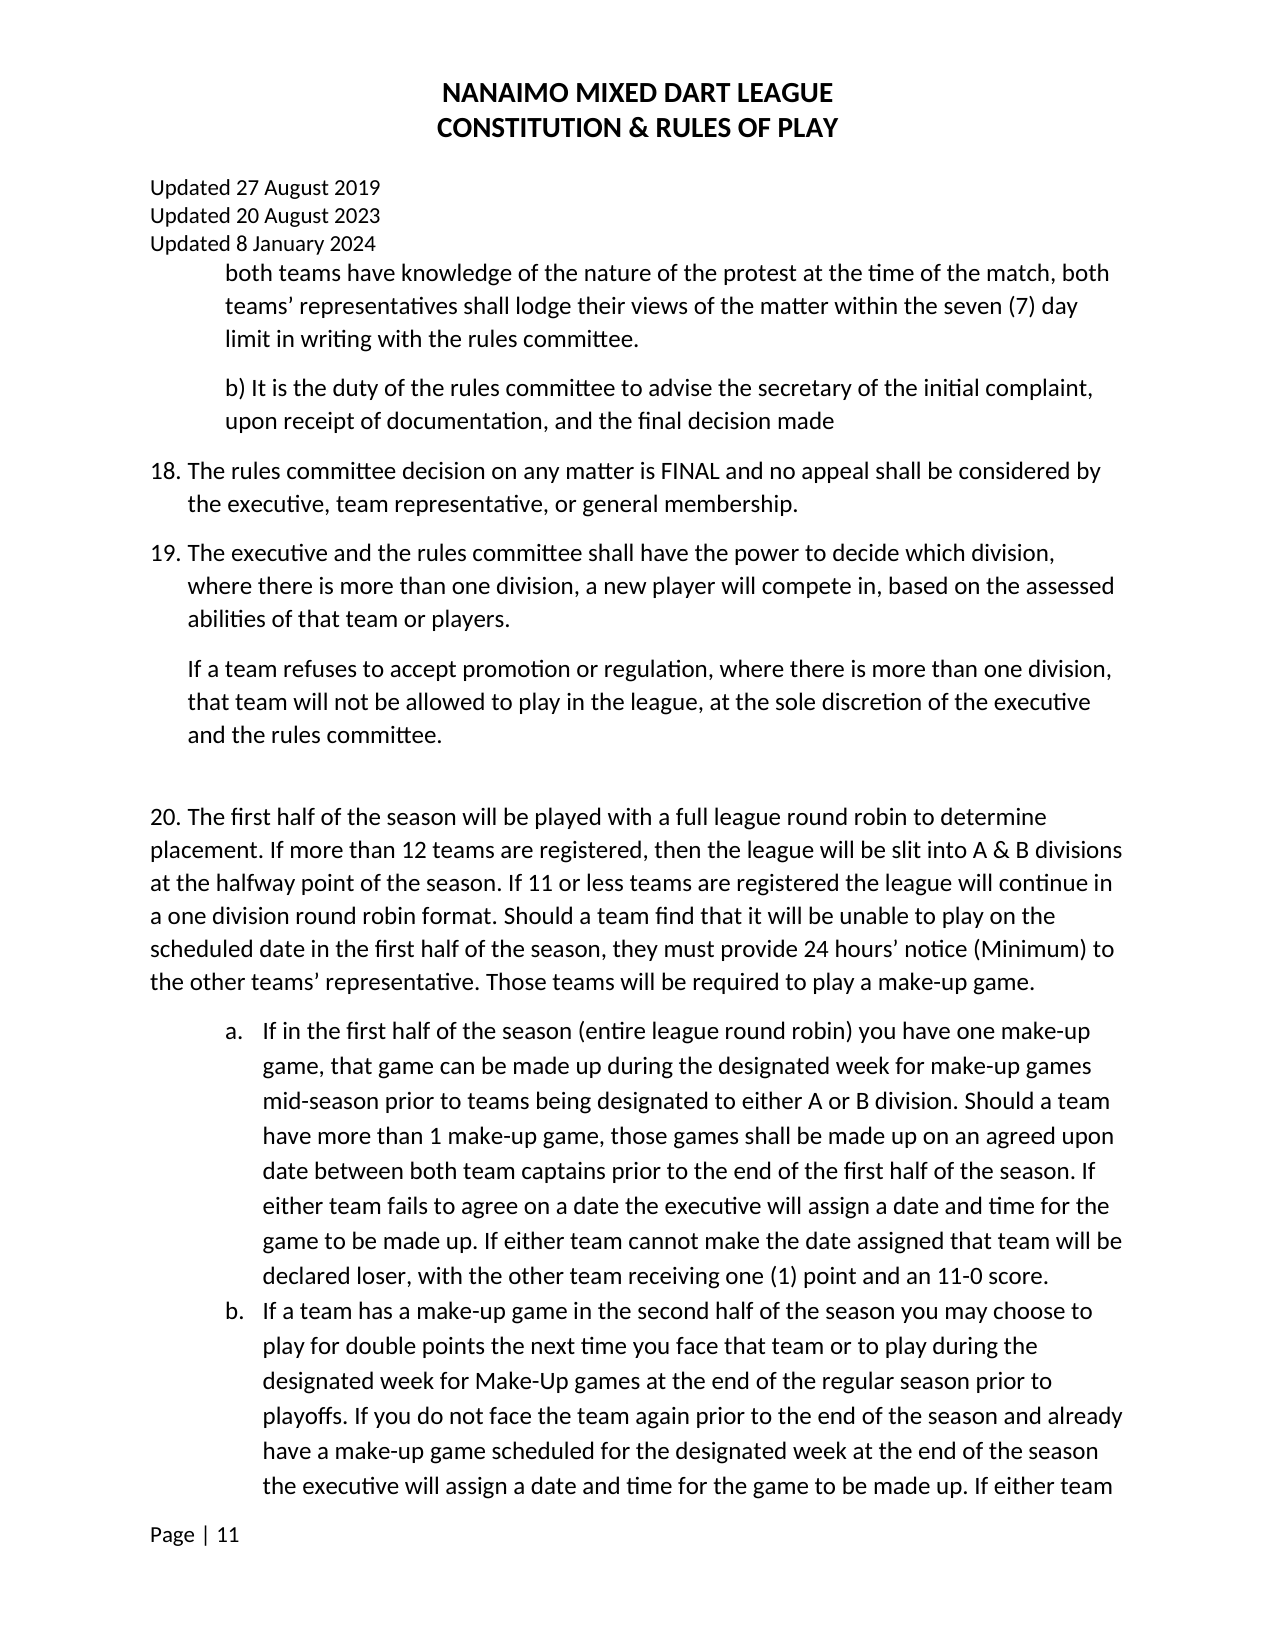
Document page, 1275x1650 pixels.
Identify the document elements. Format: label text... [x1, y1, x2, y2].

list The rules committee decision on any matter is FINAL and no appeal shall be considered by the executive, team representative, or general membership. [150, 455, 1125, 518]
text b) It is the duty of the rules committee to advise the secretary of the initial complaint, upon receipt of documentation, and the final decision made [225, 372, 1125, 436]
list If in the first half of the season (entire league round robin) you have one make-up game, that game can be made up during the designated week for make-up games mid-season prior to teams being designated to either A or B division. Should a team have more than 1 make-up game, those games shall be made up on an agreed upon date between both team captains prior to the end of the first half of the season. If either team fails to agree on a date the executive will assign a date and time for the game to be made up. If either team cannot make the date assigned that team will be declared loser, with the other team receiving one (1) point and an 11-0 score. [225, 1015, 1125, 1291]
list If a team refuses to accept promotion or regulation, where there is more than one division, that team will not be allowed to play in the league, at the sole discretion of the executive and the rules committee. [187, 653, 1125, 749]
text 20. The first half of the season will be played with a full league round robin to determine placement. If more than 12 teams are registered, then the league will be slit into A & B divisions at the halfway point of the season. If 11 or less teams are registered the league will continue in a one division round robin format. Should a team find that it will be unable to play on the scheduled date in the first half of the season, they must provide 24 hours’ notice (Minimum) to the other teams’ representative. Those teams will be required to play a make-up game. [150, 801, 1125, 996]
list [225, 257, 1125, 353]
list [225, 1295, 1125, 1501]
list The executive and the rules committee shall have the power to decide which division, where there is more than one division, a new player will compete in, based on the assessed abilities of that team or players. [150, 537, 1125, 634]
